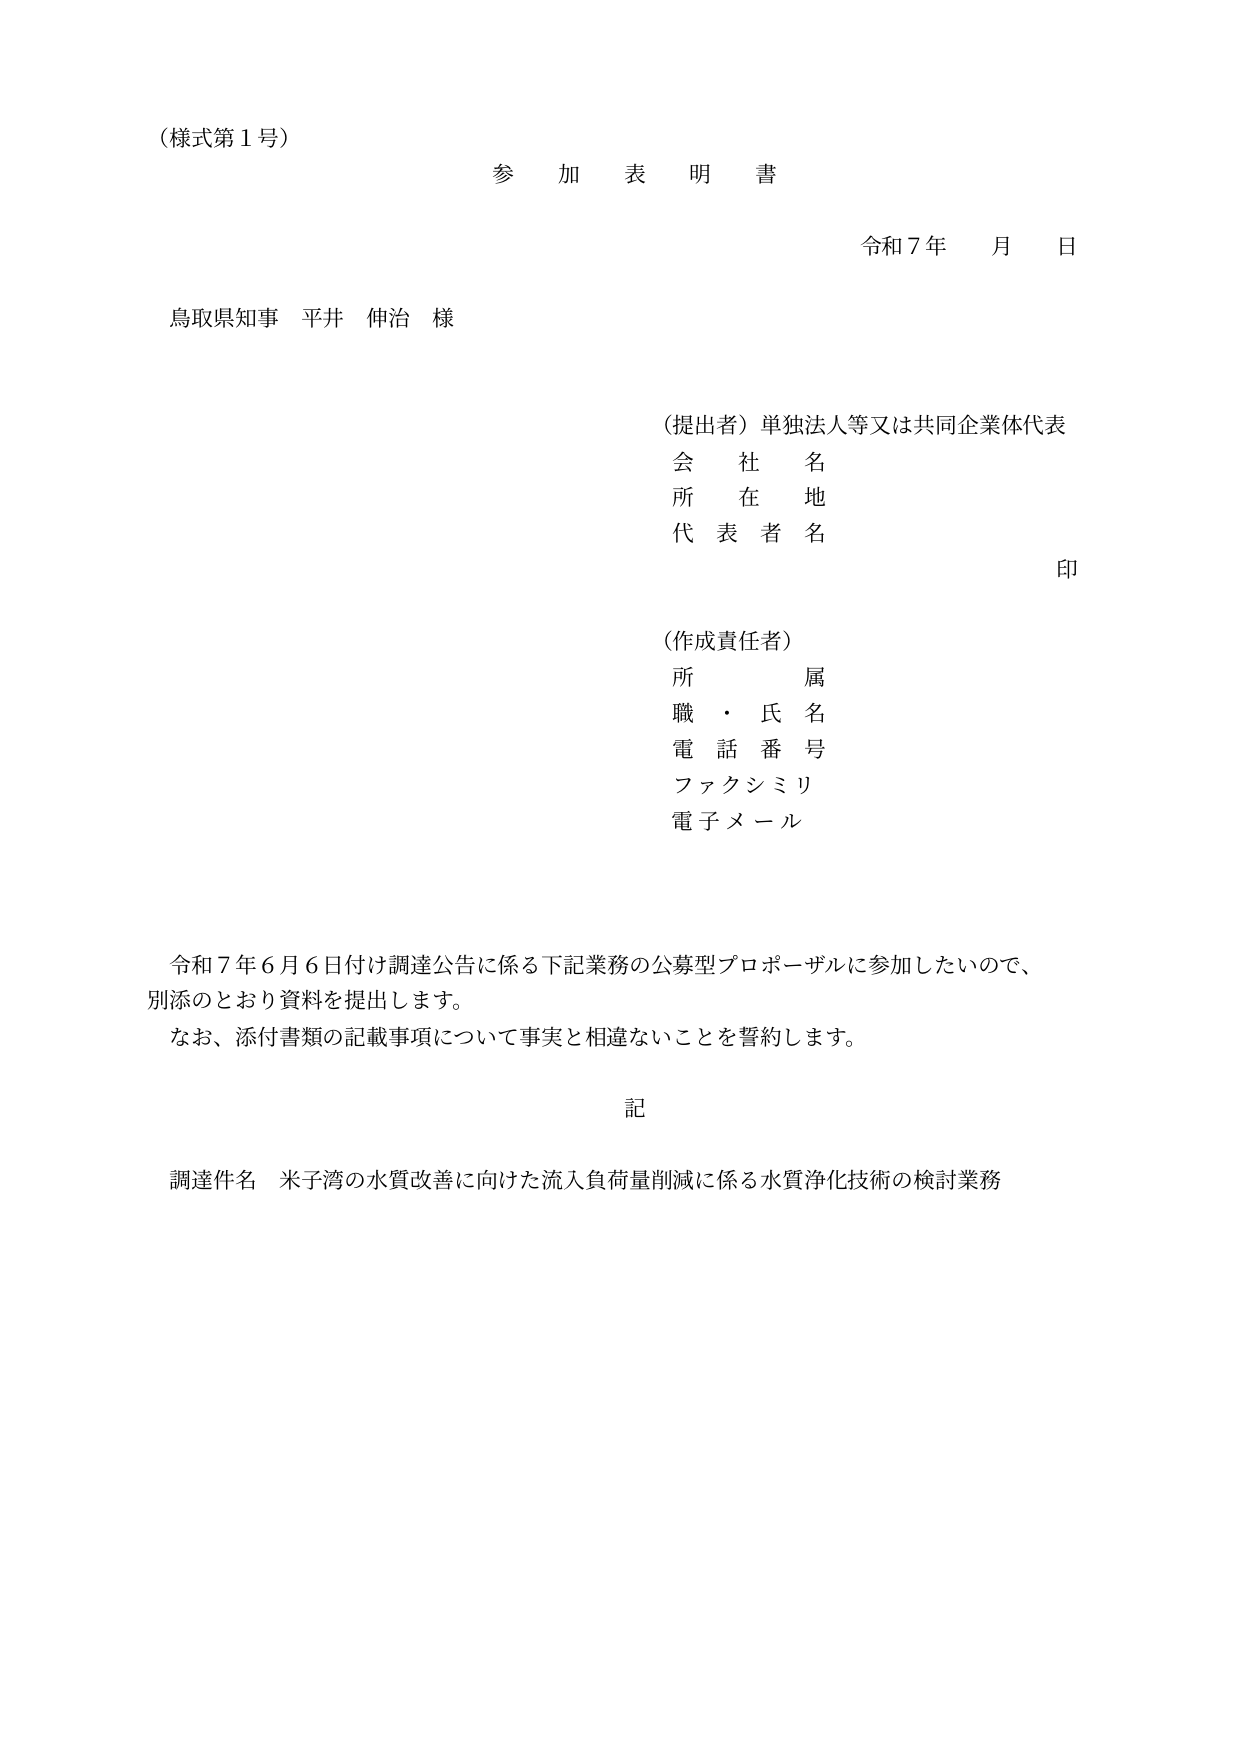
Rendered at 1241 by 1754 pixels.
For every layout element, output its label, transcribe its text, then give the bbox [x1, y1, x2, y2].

text 参 加 表 明 書 [148, 155, 1122, 191]
subtitle 記 [148, 1089, 1122, 1125]
text 会 社 名 [148, 442, 1122, 478]
text 令和７年６月６日付け調達公告に係る下記業務の公募型プロポーザルに参加したいので、 [148, 946, 1122, 982]
text 鳥取県知事 平井 伸治 様 [148, 299, 1122, 335]
text 電子メール [148, 802, 1122, 838]
text 代 表 者 名 [148, 514, 1122, 550]
text 所 属 [148, 658, 1122, 694]
text 別添のとおり資料を提出します。 [148, 982, 1122, 1017]
text 調達件名 米子湾の水質改善に向けた流入負荷量削減に係る水質浄化技術の検討業務 [148, 1161, 1122, 1197]
text （作成責任者） [148, 622, 1122, 658]
text 令和７年 月 日 [148, 227, 1078, 263]
text ファクシミリ [148, 766, 1122, 802]
text 電 話 番 号 [148, 730, 1122, 766]
text 所 在 地 [148, 478, 1122, 514]
text 職 ・ 氏 名 [148, 694, 1122, 730]
text （様式第１号） [148, 119, 1122, 155]
text 印 [148, 550, 1078, 586]
text なお、添付書類の記載事項について事実と相違ないことを誓約します。 [148, 1017, 1122, 1053]
text （提出者）単独法人等又は共同企業体代表 [148, 407, 1122, 442]
